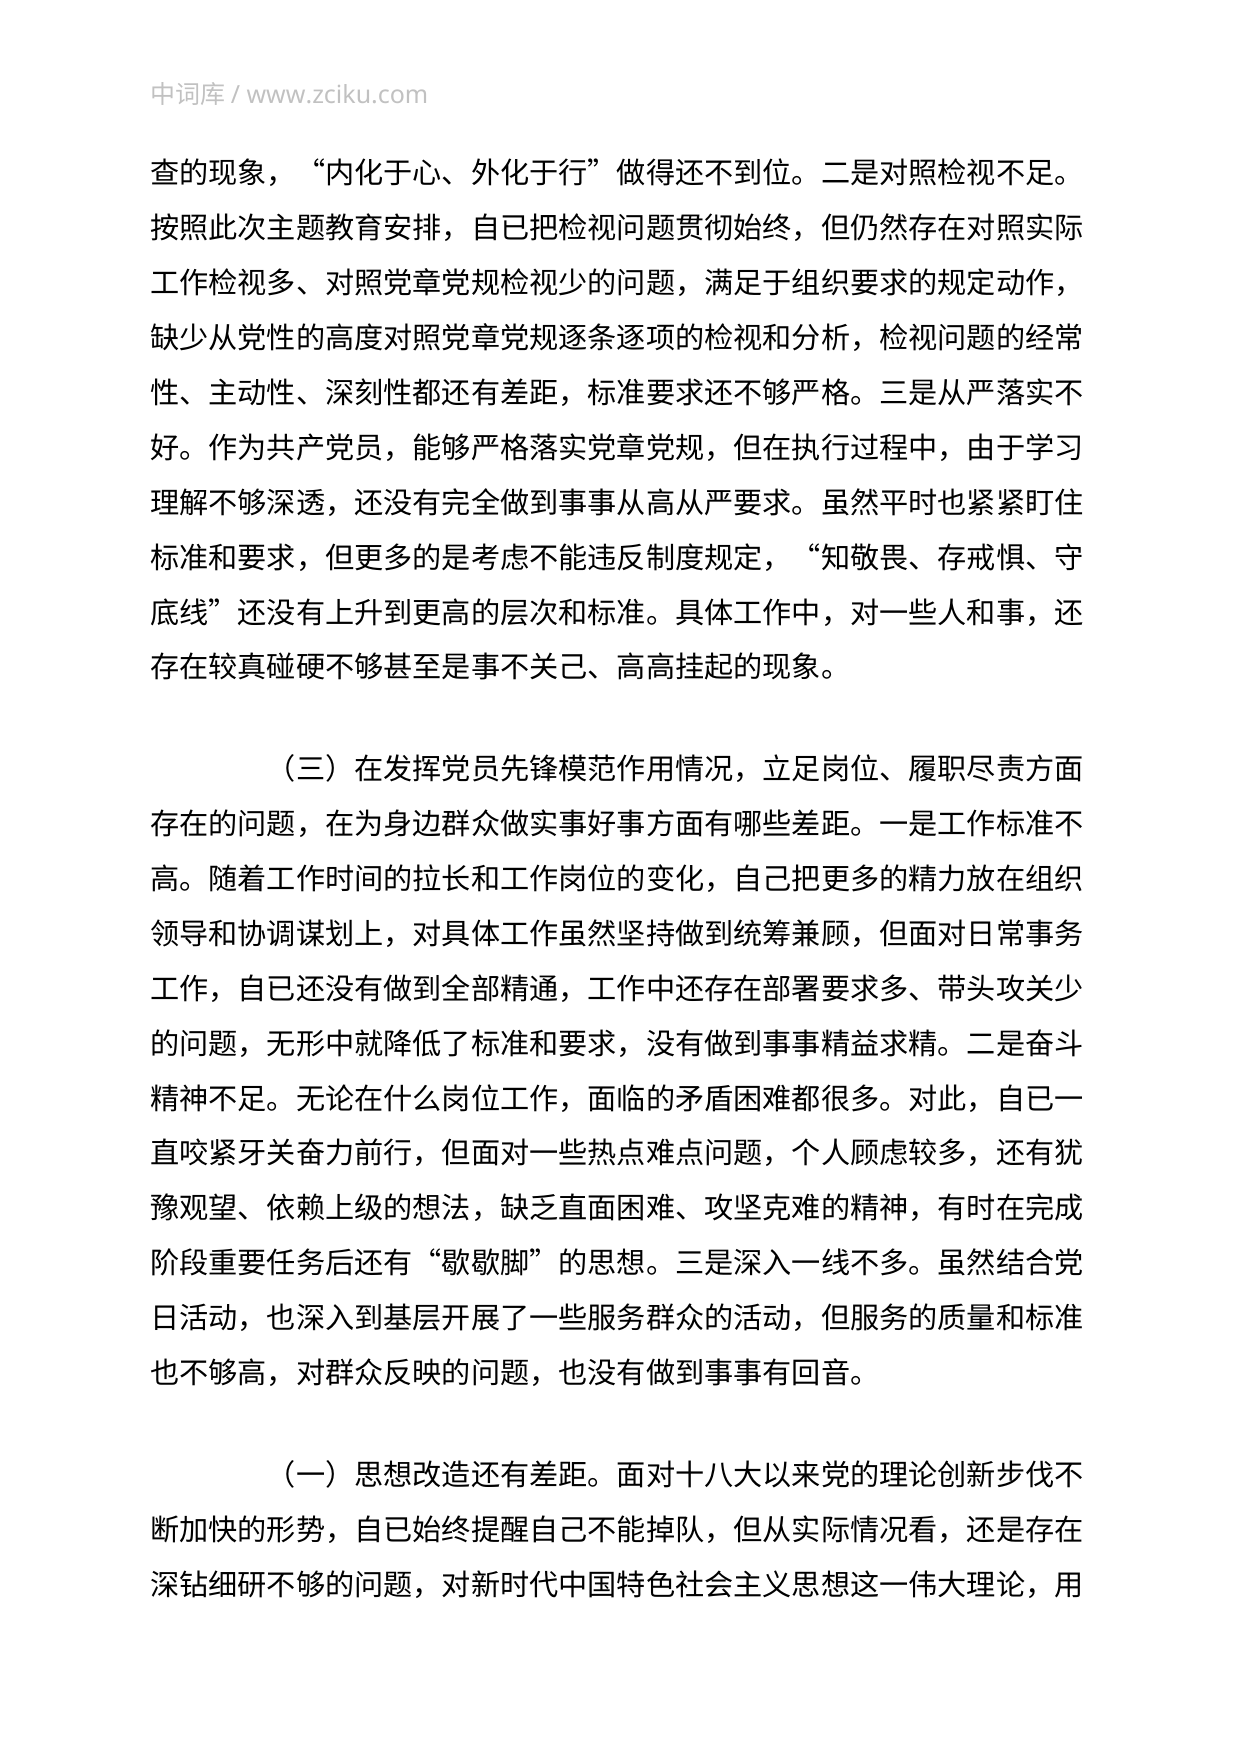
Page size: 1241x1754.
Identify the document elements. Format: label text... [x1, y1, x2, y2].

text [150, 150, 1090, 686]
text （三）在发挥党员先锋模范作用情况，立足岗位、履职尽责方面存在的问题，在为身边群众做实事好事方面有哪些差距。一是工作标准不高。随着工作时间的拉长和工作岗位的变化，自己把更多的精力放在组织领导和协调谋划上，对具体工作虽然坚持做到统筹兼顾，但面对日常事务工作，自已还没有做到全部精通，工作中还存在部署要求多、带头攻关少的问题，无形中就降低了标准和要求，没有做到事事精益求精。二是奋斗精神不足。无论在什么岗位工作，面临的矛盾困难都很多。对此，自已一直咬紧牙关奋力前行，但面对一些热点难点问题，个人顾虑较多，还有犹豫观望、依赖上级的想法，缺乏直面困难、攻坚克难的精神，有时在完成阶段重要任务后还有“歇歇脚”的思想。三是深入一线不多。虽然结合党日活动，也深入到基层开展了一些服务群众的活动，但服务的质量和标准也不够高，对群众反映的问题，也没有做到事事有回音。 [150, 746, 1090, 1392]
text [150, 1451, 1090, 1603]
